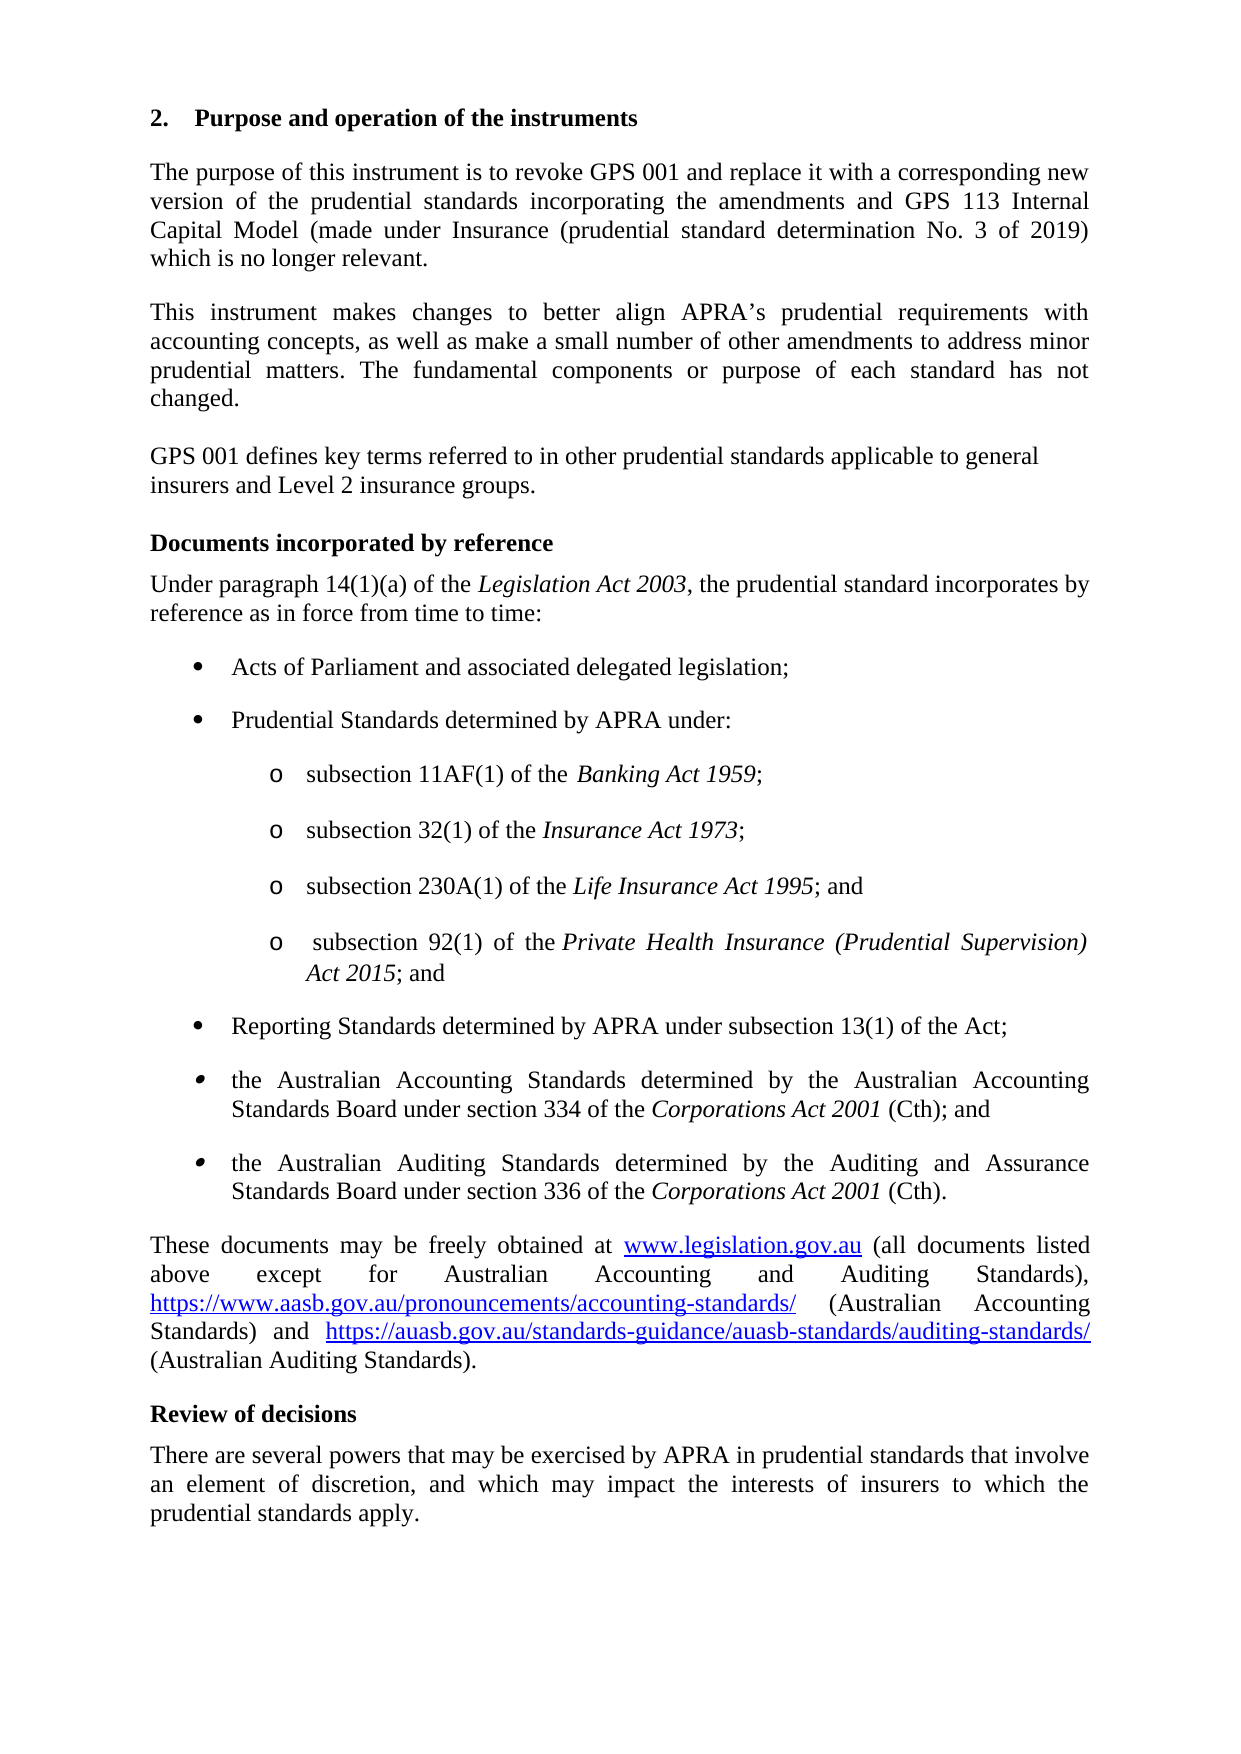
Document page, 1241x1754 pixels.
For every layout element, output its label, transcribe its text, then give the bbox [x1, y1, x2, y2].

list There are several powers that may be exercised by APRA in prudential standards that involve an element of discretion, and which may impact the interests of insurers to which the prudential standards apply. [150, 1440, 1090, 1526]
list the Australian Accounting Standards determined by the Australian Accounting Standards Board under section 334 of the Corporations Act 2001 (Cth); and [194, 1065, 1090, 1123]
list subsection 230A(1) of the Life Insurance Act 1995; and [269, 871, 1090, 902]
text The purpose of this instrument is to revoke GPS 001 and replace it with a corresponding new version of the prudential standards incorporating the amendments and GPS 113 Internal Capital Model (made under Insurance (prudential standard determination No. 3 of 2019) which is no longer relevant. [150, 157, 1090, 272]
list These documents may be freely obtained at www.legislation.gov.au (all documents listed above except for Australian Accounting and Auditing Standards), https://www.aasb.gov.au/pronouncements/accounting-standards/ (Australian Accounting Standards) and https://auasb.gov.au/standards-guidance/auasb-standards/auditing-standards/ (Australian Auditing Standards). [150, 1230, 1090, 1374]
list subsection 11AF(1) of the Banking Act 1959; [269, 759, 1090, 790]
list subsection 32(1) of the Insurance Act 1973; [269, 815, 1090, 846]
subtitle GPS 001 defines key terms referred to in other prudential standards applicable to general insurers and Level 2 insurance groups. [150, 441, 1090, 499]
list Acts of Parliament and associated delegated legislation; [194, 652, 1090, 681]
list Prudential Standards determined by APRA under: [194, 706, 1090, 734]
list the Australian Auditing Standards determined by the Auditing and Assurance Standards Board under section 336 of the Corporations Act 2001 (Cth). [194, 1148, 1090, 1205]
list Reporting Standards determined by APRA under subsection 13(1) of the Act; [194, 1011, 1090, 1040]
text This instrument makes changes to better align APRA’s prudential requirements with accounting concepts, as well as make a small number of other amendments to address minor prudential matters. The fundamental components or purpose of each standard has not changed. [150, 297, 1090, 412]
text Under paragraph 14(1)(a) of the Legislation Act 2003, the prudential standard incorporates by reference as in force from time to time: [150, 569, 1090, 627]
subtitle Review of decisions [150, 1399, 1090, 1428]
subtitle Documents incorporated by reference [150, 528, 1090, 557]
list 2. Purpose and operation of the instruments [150, 103, 1090, 132]
list subsection 92(1) of the Private Health Insurance (Prudential Supervision) Act 2015; and [269, 927, 1090, 986]
